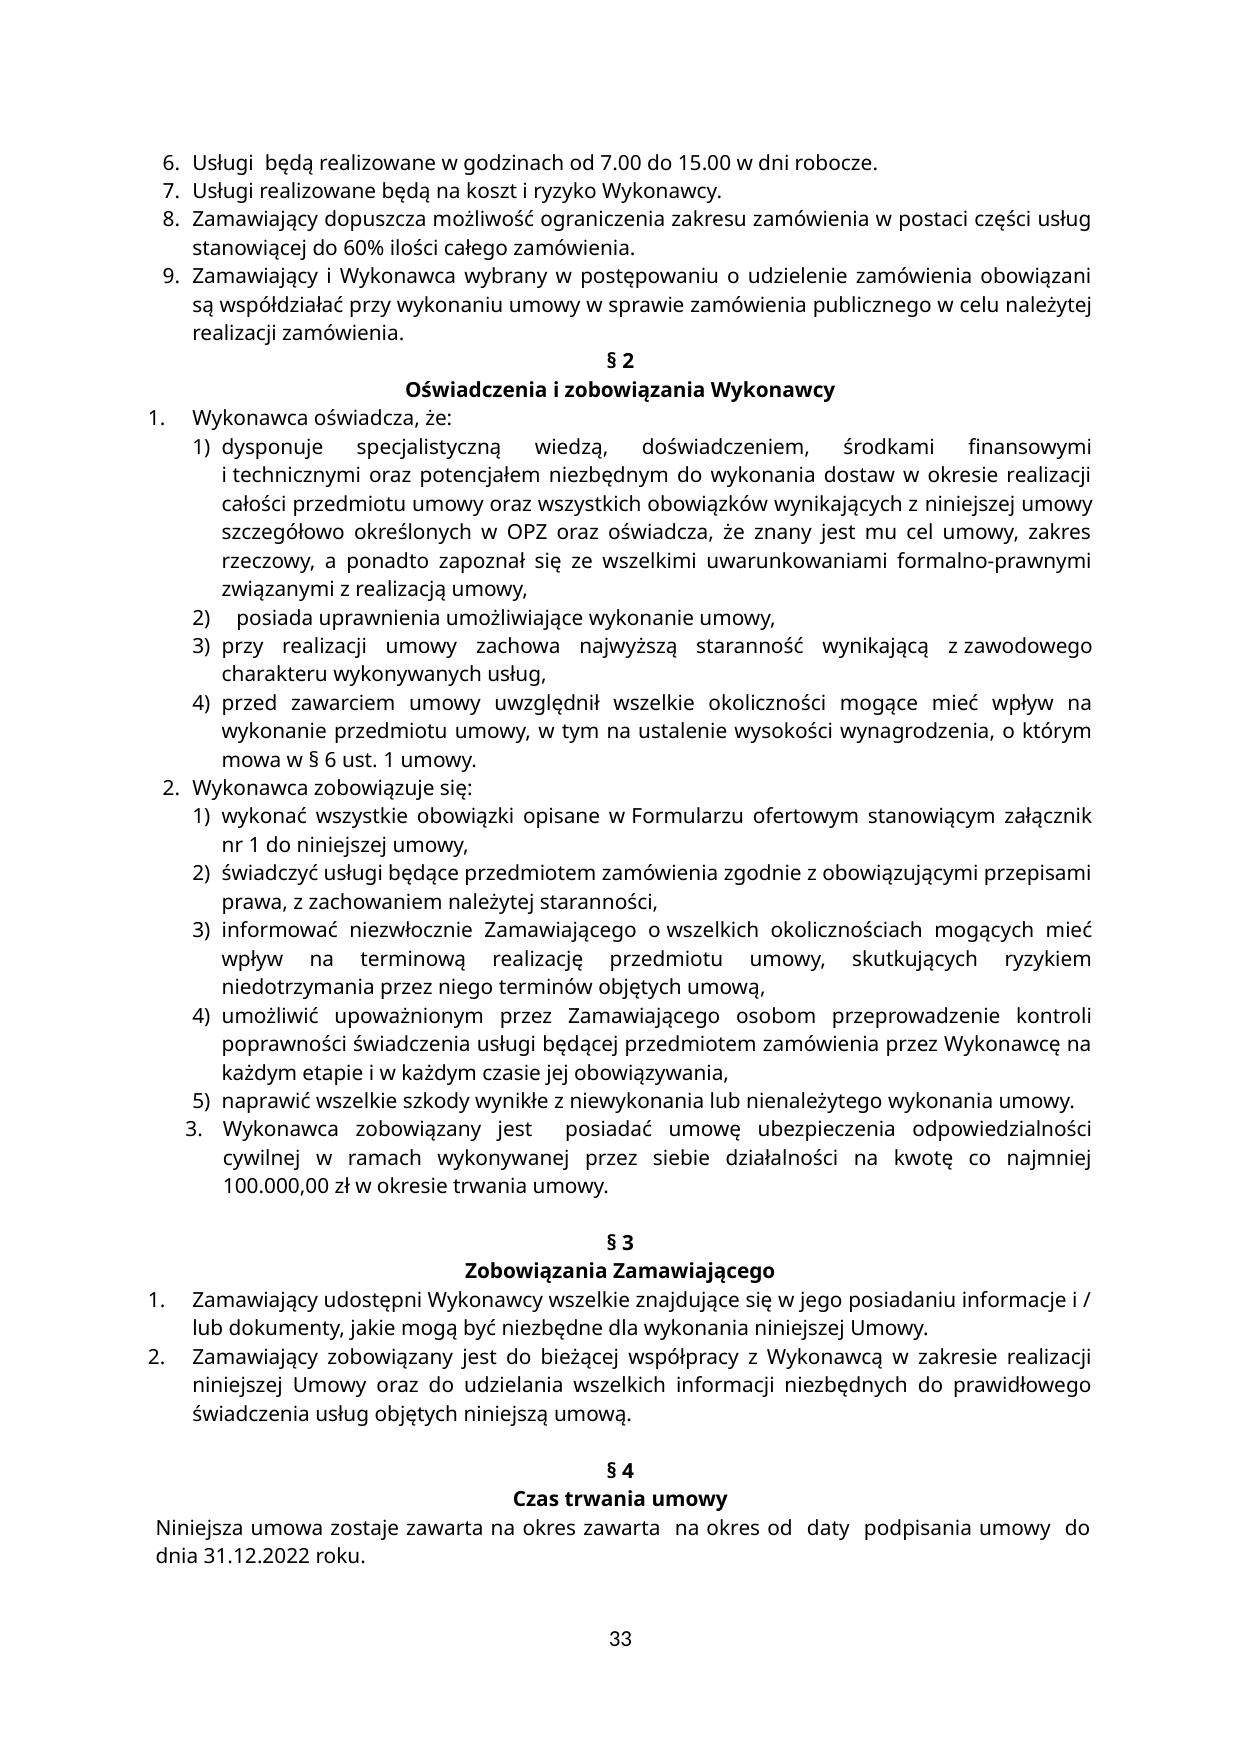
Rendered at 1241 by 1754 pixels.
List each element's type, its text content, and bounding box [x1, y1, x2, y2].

list Zamawiający i Wykonawca wybrany w postępowaniu o udzielenie zamówienia obowiązani są współdziałać przy wykonaniu umowy w sprawie zamówienia publicznego w celu należytej realizacji zamówienia. [162, 261, 1093, 347]
list Wykonawca zobowiązuje się: [162, 773, 1093, 802]
list Usługi realizowane będą na koszt i ryzyko Wykonawcy. [162, 176, 1093, 204]
list posiada uprawnienia umożliwiające wykonanie umowy, [192, 603, 1093, 631]
text § 3 [148, 1228, 1093, 1257]
text Niniejsza umowa zostaje zawarta na okres zawarta na okres od daty podpisania umowy do dnia 31.12.2022 roku. [155, 1513, 1093, 1569]
list Wykonawca oświadcza, że: [148, 403, 1093, 432]
list Zamawiający udostępni Wykonawcy wszelkie znajdujące się w jego posiadaniu informacje i / lub dokumenty, jakie mogą być niezbędne dla wykonania niniejszej Umowy. [148, 1285, 1093, 1342]
list dysponuje specjalistyczną wiedzą, doświadczeniem, środkami finansowymi i technicznymi oraz potencjałem niezbędnym do wykonania dostaw w okresie realizacji całości przedmiotu umowy oraz wszystkich obowiązków wynikających z niniejszej umowy szczegółowo określonych w OPZ oraz oświadcza, że znany jest mu cel umowy, zakres rzeczowy, a ponadto zapoznał się ze wszelkimi uwarunkowaniami formalno-prawnymi związanymi z realizacją umowy, [192, 432, 1093, 603]
list przed zawarciem umowy uwzględnił wszelkie okoliczności mogące mieć wpływ na wykonanie przedmiotu umowy, w tym na ustalenie wysokości wynagrodzenia, o którym mowa w § 6 ust. 1 umowy. [192, 688, 1093, 773]
list wykonać wszystkie obowiązki opisane w Formularzu ofertowym stanowiącym załącznik nr 1 do niniejszej umowy, [192, 802, 1093, 858]
text Oświadczenia i zobowiązania Wykonawcy [148, 375, 1093, 403]
text Czas trwania umowy [148, 1484, 1093, 1513]
list umożliwić upoważnionym przez Zamawiającego osobom przeprowadzenie kontroli poprawności świadczenia usługi będącej przedmiotem zamówienia przez Wykonawcę na każdym etapie i w każdym czasie jej obowiązywania, [192, 1001, 1093, 1086]
text § 2 [148, 347, 1093, 375]
list przy realizacji umowy zachowa najwyższą staranność wynikającą z zawodowego charakteru wykonywanych usług, [192, 631, 1093, 688]
list naprawić wszelkie szkody wynikłe z niewykonania lub nienależytego wykonania umowy. [192, 1086, 1093, 1114]
list Zamawiający dopuszcza możliwość ograniczenia zakresu zamówienia w postaci części usług stanowiącej do 60% ilości całego zamówienia. [162, 204, 1093, 261]
list informować niezwłocznie Zamawiającego o wszelkich okolicznościach mogących mieć wpływ na terminową realizację przedmiotu umowy, skutkujących ryzykiem niedotrzymania przez niego terminów objętych umową, [192, 915, 1093, 1001]
text Zobowiązania Zamawiającego [148, 1257, 1093, 1285]
list Zamawiający zobowiązany jest do bieżącej współpracy z Wykonawcą w zakresie realizacji niniejszej Umowy oraz do udzielania wszelkich informacji niezbędnych do prawidłowego świadczenia usług objętych niniejszą umową. [148, 1342, 1093, 1427]
list Usługi będą realizowane w godzinach od 7.00 do 15.00 w dni robocze. [162, 148, 1093, 176]
text § 4 [148, 1456, 1093, 1484]
list świadczyć usługi będące przedmiotem zamówienia zgodnie z obowiązującymi przepisami prawa, z zachowaniem należytej staranności, [192, 858, 1093, 915]
list Wykonawca zobowiązany jest posiadać umowę ubezpieczenia odpowiedzialności cywilnej w ramach wykonywanej przez siebie działalności na kwotę co najmniej 100.000,00 zł w okresie trwania umowy. [185, 1114, 1093, 1200]
